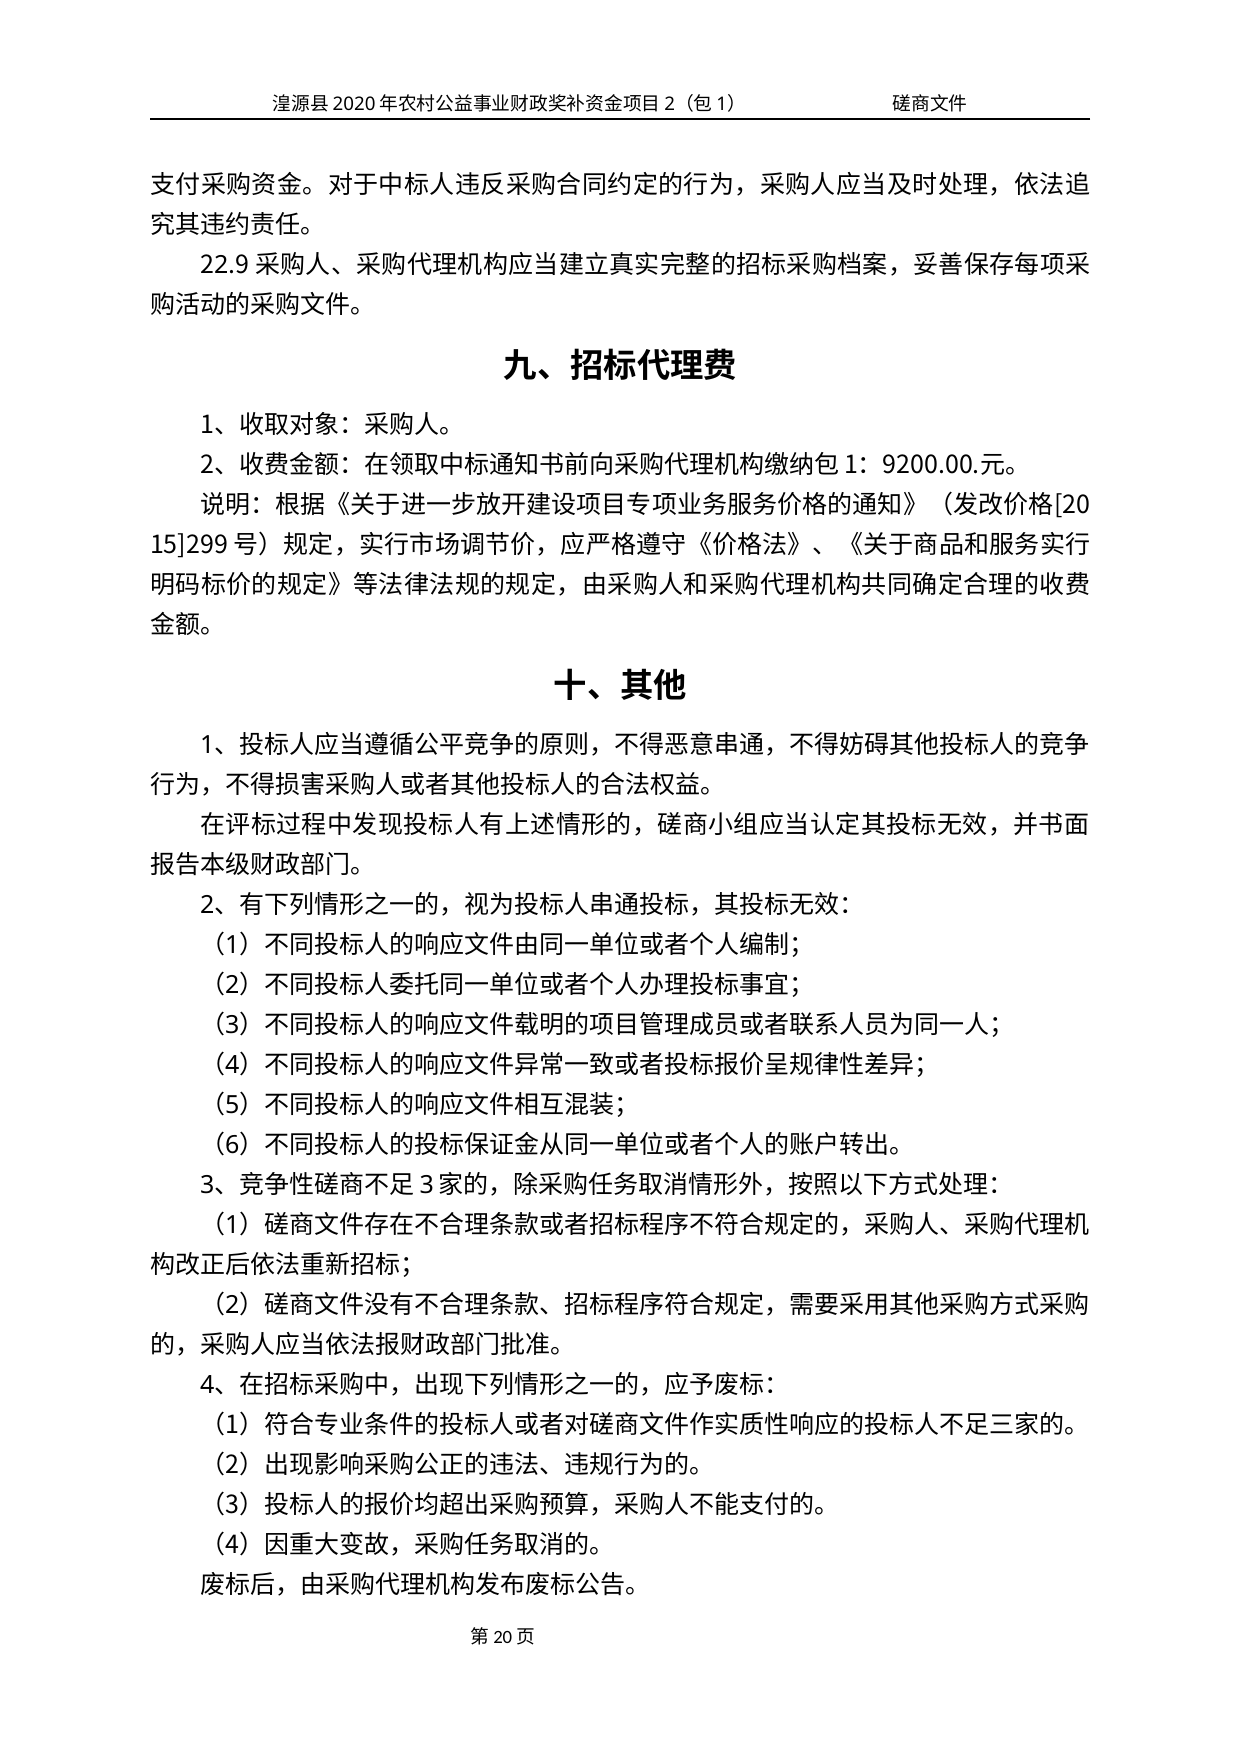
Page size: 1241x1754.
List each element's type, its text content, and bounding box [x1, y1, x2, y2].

text 22.9 采购人、采购代理机构应当建立真实完整的招标采购档案，妥善保存每项采购活动的采购文件。 [150, 243, 1090, 323]
text （1）符合专业条件的投标人或者对磋商文件作实质性响应的投标人不足三家的。 [150, 1403, 1090, 1443]
title 九、招标代理费 [150, 323, 1090, 403]
title 十、其他 [150, 643, 1090, 723]
text 4、在招标采购中，出现下列情形之一的，应予废标： [150, 1363, 1090, 1403]
text （4）因重大变故，采购任务取消的。 [150, 1523, 1090, 1563]
text 在评标过程中发现投标人有上述情形的，磋商小组应当认定其投标无效，并书面报告本级财政部门。 [150, 803, 1090, 883]
text 2、收费金额：在领取中标通知书前向采购代理机构缴纳包1：9200.00.元。 [150, 443, 1090, 483]
text （1）不同投标人的响应文件由同一单位或者个人编制； [150, 923, 1090, 963]
text （2）出现影响采购公正的违法、违规行为的。 [150, 1443, 1090, 1483]
text 3、竞争性磋商不足3家的，除采购任务取消情形外，按照以下方式处理： [150, 1163, 1090, 1203]
text （3）不同投标人的响应文件载明的项目管理成员或者联系人员为同一人； [150, 1003, 1090, 1043]
text （2）不同投标人委托同一单位或者个人办理投标事宜； [150, 963, 1090, 1003]
text （4）不同投标人的响应文件异常一致或者投标报价呈规律性差异； [150, 1043, 1090, 1083]
text 2、有下列情形之一的，视为投标人串通投标，其投标无效： [150, 883, 1090, 923]
text （3）投标人的报价均超出采购预算，采购人不能支付的。 [150, 1483, 1090, 1523]
text （2）磋商文件没有不合理条款、招标程序符合规定，需要采用其他采购方式采购的，采购人应当依法报财政部门批准。 [150, 1283, 1090, 1363]
text 1、收取对象：采购人。 [150, 403, 1090, 443]
text 废标后，由采购代理机构发布废标公告。 [150, 1563, 1090, 1603]
text 1、投标人应当遵循公平竞争的原则，不得恶意串通，不得妨碍其他投标人的竞争行为，不得损害采购人或者其他投标人的合法权益。 [150, 723, 1090, 803]
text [150, 163, 1090, 243]
text （6）不同投标人的投标保证金从同一单位或者个人的账户转出。 [150, 1123, 1090, 1163]
text 说明：根据《关于进一步放开建设项目专项业务服务价格的通知》（发改价格[2015]299号）规定，实行市场调节价，应严格遵守《价格法》、《关于商品和服务实行明码标价的规定》等法律法规的规定，由采购人和采购代理机构共同确定合理的收费金额。 [150, 483, 1090, 643]
text （5）不同投标人的响应文件相互混装； [150, 1083, 1090, 1123]
text （1）磋商文件存在不合理条款或者招标程序不符合规定的，采购人、采购代理机构改正后依法重新招标； [150, 1203, 1090, 1283]
